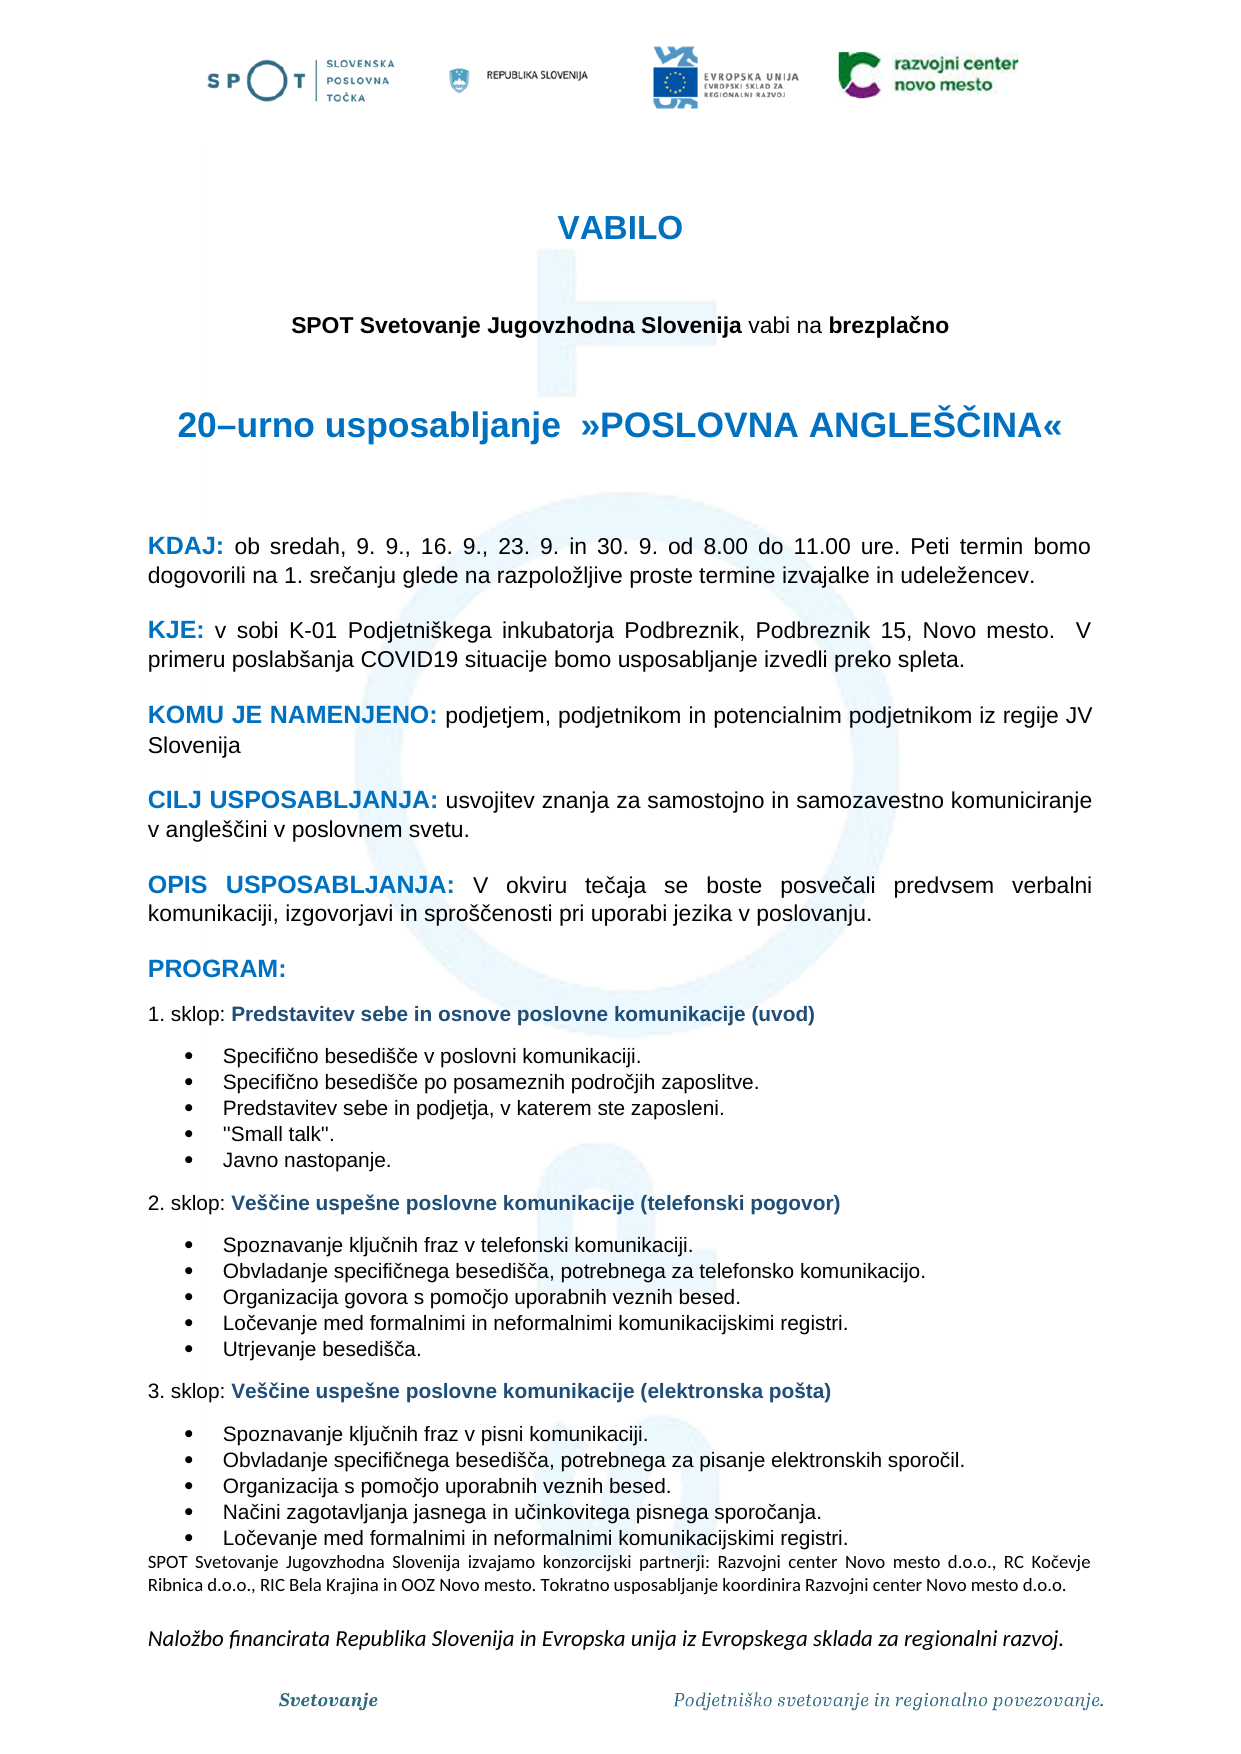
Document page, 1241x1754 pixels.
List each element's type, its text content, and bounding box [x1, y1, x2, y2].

list Organizacija govora s pomočjo uporabnih veznih besed. [185, 1285, 1093, 1309]
list Spoznavanje ključnih fraz v pisni komunikaciji. [185, 1422, 1093, 1446]
text 1. sklop: Predstavitev sebe in osnove poslovne komunikacije (uvod) [148, 1002, 1093, 1026]
text KOMU JE NAMENJENO: podjetjem, podjetnikom in potencialnim podjetnikom iz regije JV Slovenija [148, 699, 1093, 758]
list Organizacija s pomočjo uporabnih veznih besed. [185, 1474, 1093, 1498]
list Specifično besedišče v poslovni komunikaciji. [185, 1044, 1093, 1068]
text CILJ USPOSABLJANJA: usvojitev znanja za samostojno in samozavestno komuniciranje v angleščini v poslovnem svetu. [148, 785, 1093, 842]
list Obvladanje specifičnega besedišča, potrebnega za telefonsko komunikacijo. [185, 1259, 1093, 1283]
list ''Small talk''. [185, 1122, 1093, 1146]
list Javno nastopanje. [185, 1148, 1093, 1172]
text 20–urno usposabljanje »POSLOVNA ANGLEŠČINA« [148, 404, 1093, 445]
list Načini zagotavljanja jasnega in učinkovitega pisnega sporočanja. [185, 1499, 1093, 1524]
text VABILO [148, 208, 1093, 246]
list Predstavitev sebe in podjetja, v katerem ste zaposleni. [185, 1096, 1093, 1120]
text PROGRAM: [148, 954, 1093, 983]
text SPOT Svetovanje Jugovzhodna Slovenija vabi na brezplačno [148, 312, 1093, 339]
text 3. sklop: Veščine uspešne poslovne komunikacije (elektronska pošta) [148, 1379, 1093, 1403]
list Utrjevanje besedišča. [185, 1337, 1093, 1361]
list Obvladanje specifičnega besedišča, potrebnega za pisanje elektronskih sporočil. [185, 1448, 1093, 1472]
list Specifično besedišče po posameznih področjih zaposlitve. [185, 1070, 1093, 1094]
text OPIS USPOSABLJANJA: V okviru tečaja se boste posvečali predvsem verbalni komunikaciji, izgovorjavi in sproščenosti pri uporabi jezika v poslovanju. [148, 869, 1093, 927]
text KDAJ: ob sredah, 9. 9., 16. 9., 23. 9. in 30. 9. od 8.00 do 11.00 ure. Peti termin bomo dogovorili na 1. srečanju glede na razpoložljive proste termine izvajalke in udeležencev. [148, 531, 1093, 588]
picture [0, 1606, 1241, 1754]
list Ločevanje med formalnimi in neformalnimi komunikacijskimi registri. [185, 1526, 1093, 1549]
text 2. sklop: Veščine uspešne poslovne komunikacije (telefonski pogovor) [148, 1190, 1093, 1214]
list Spoznavanje ključnih fraz v telefonski komunikaciji. [185, 1233, 1093, 1257]
list Ločevanje med formalnimi in neformalnimi komunikacijskimi registri. [185, 1311, 1093, 1335]
picture [147, 6, 1093, 150]
text KJE: v sobi K-01 Podjetniškega inkubatorja Podbreznik, Podbreznik 15, Novo mesto. V primeru poslabšanja COVID19 situacije bomo usposabljanje izvedli preko spleta. [148, 615, 1093, 672]
